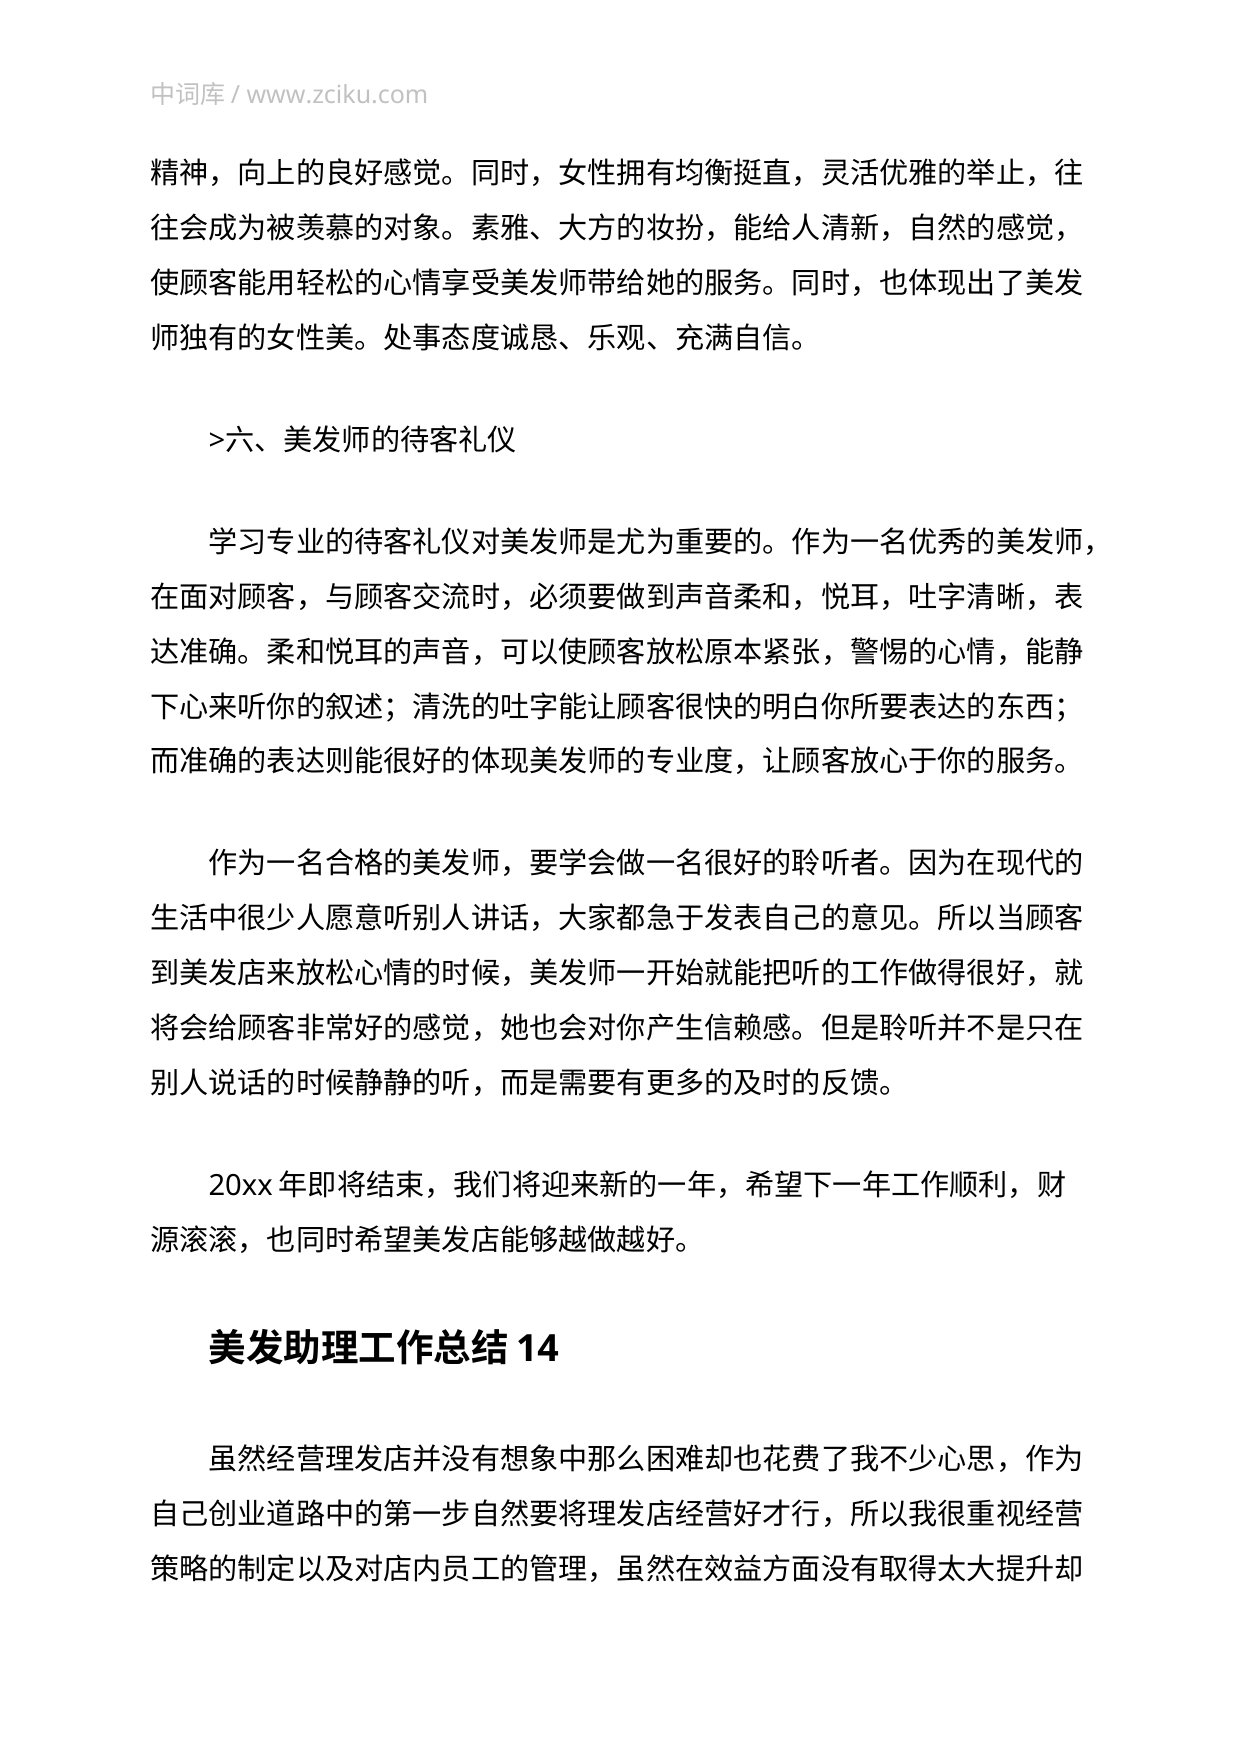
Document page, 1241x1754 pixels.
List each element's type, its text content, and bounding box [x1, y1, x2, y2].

text 美发助理工作总结14 [150, 1318, 1090, 1372]
text 学习专业的待客礼仪对美发师是尤为重要的。作为一名优秀的美发师，在面对顾客，与顾客交流时，必须要做到声音柔和，悦耳，吐字清晰，表达准确。柔和悦耳的声音，可以使顾客放松原本紧张，警惕的心情，能静下心来听你的叙述；清洗的吐字能让顾客很快的明白你所要表达的东西；而准确的表达则能很好的体现美发师的专业度，让顾客放心于你的服务。 [150, 518, 1090, 780]
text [150, 1436, 1090, 1588]
text >六、美发师的待客礼仪 [150, 416, 1090, 459]
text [150, 150, 1090, 357]
text 20xx年即将结束，我们将迎来新的一年，希望下一年工作顺利，财源滚滚，也同时希望美发店能够越做越好。 [150, 1161, 1090, 1258]
text 作为一名合格的美发师，要学会做一名很好的聆听者。因为在现代的生活中很少人愿意听别人讲话，大家都急于发表自己的意见。所以当顾客到美发店来放松心情的时候，美发师一开始就能把听的工作做得很好，就将会给顾客非常好的感觉，她也会对你产生信赖感。但是聆听并不是只在别人说话的时候静静的听，而是需要有更多的及时的反馈。 [150, 840, 1090, 1102]
